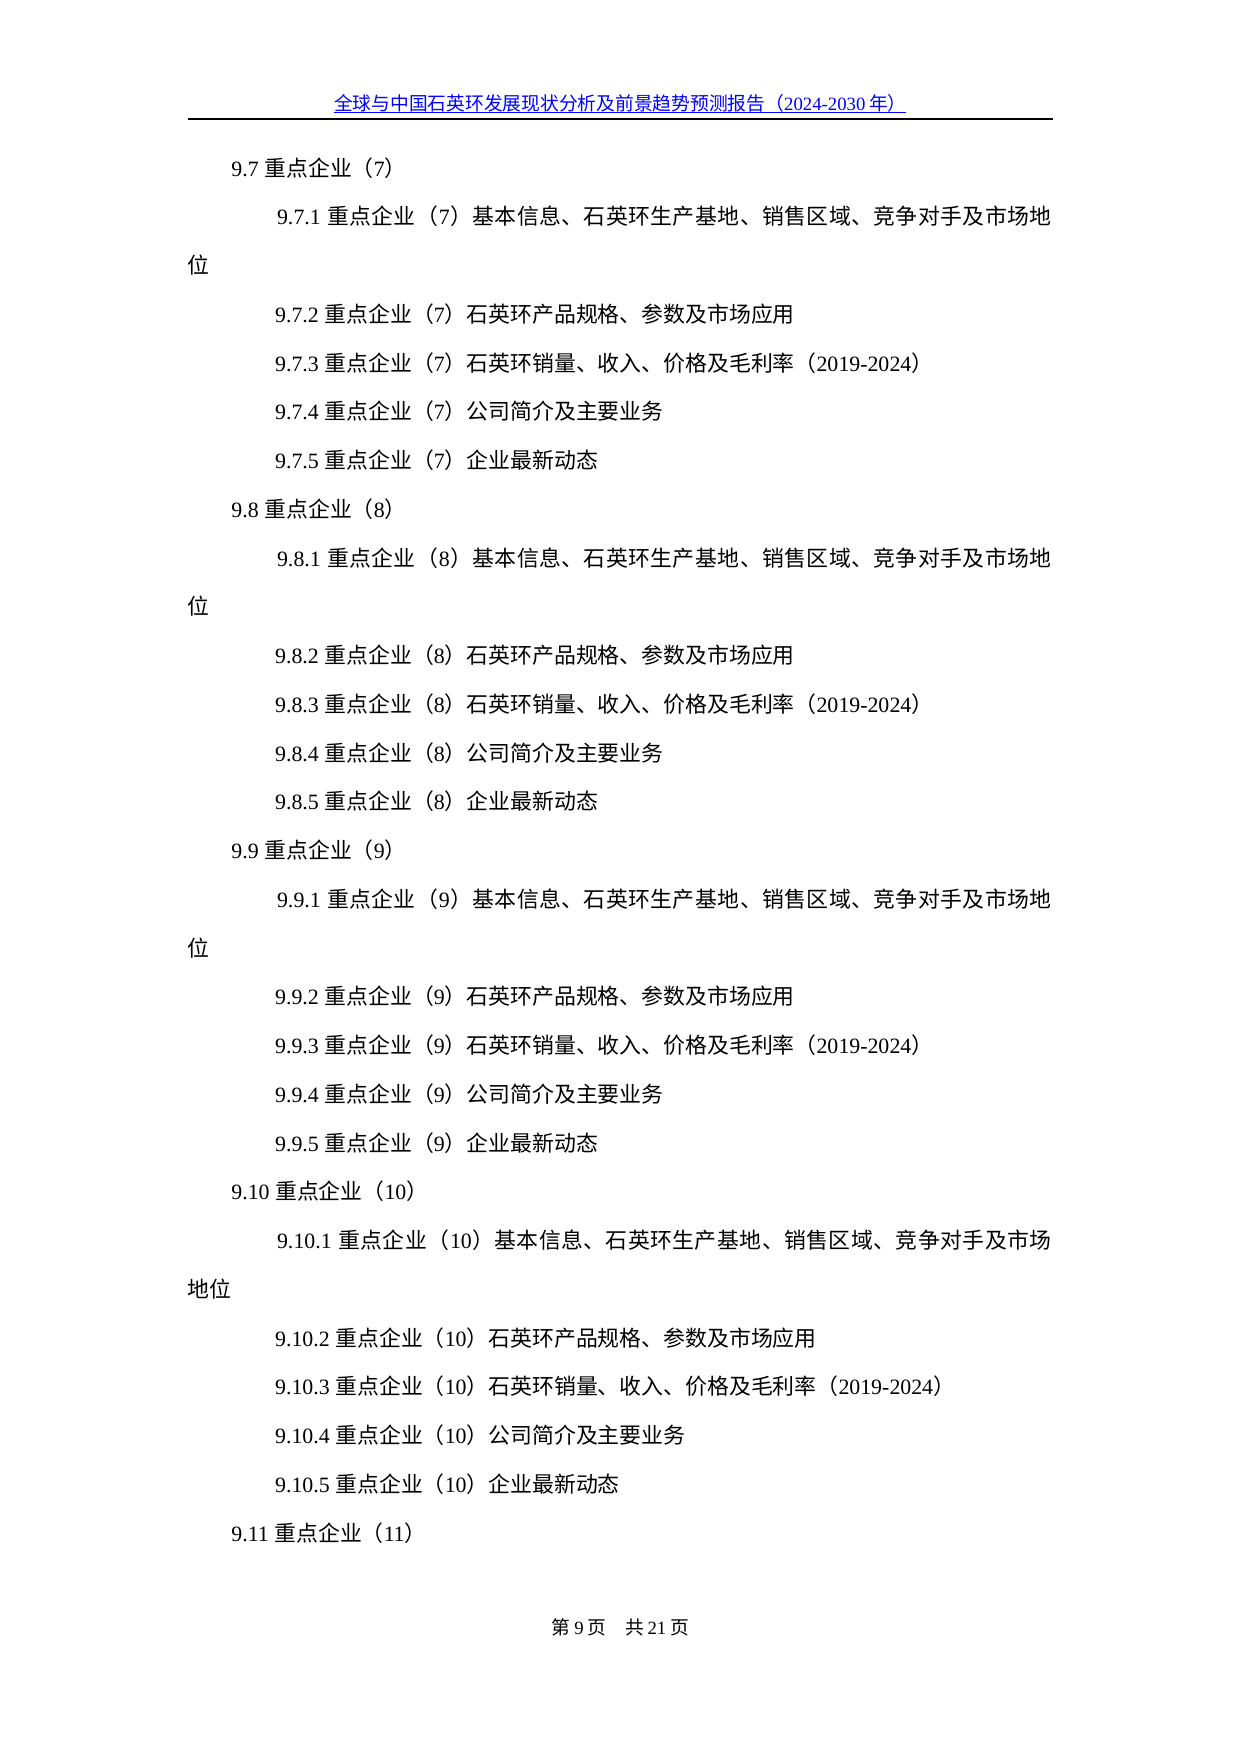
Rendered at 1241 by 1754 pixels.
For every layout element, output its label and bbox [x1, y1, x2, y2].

text [187, 150, 1053, 1548]
